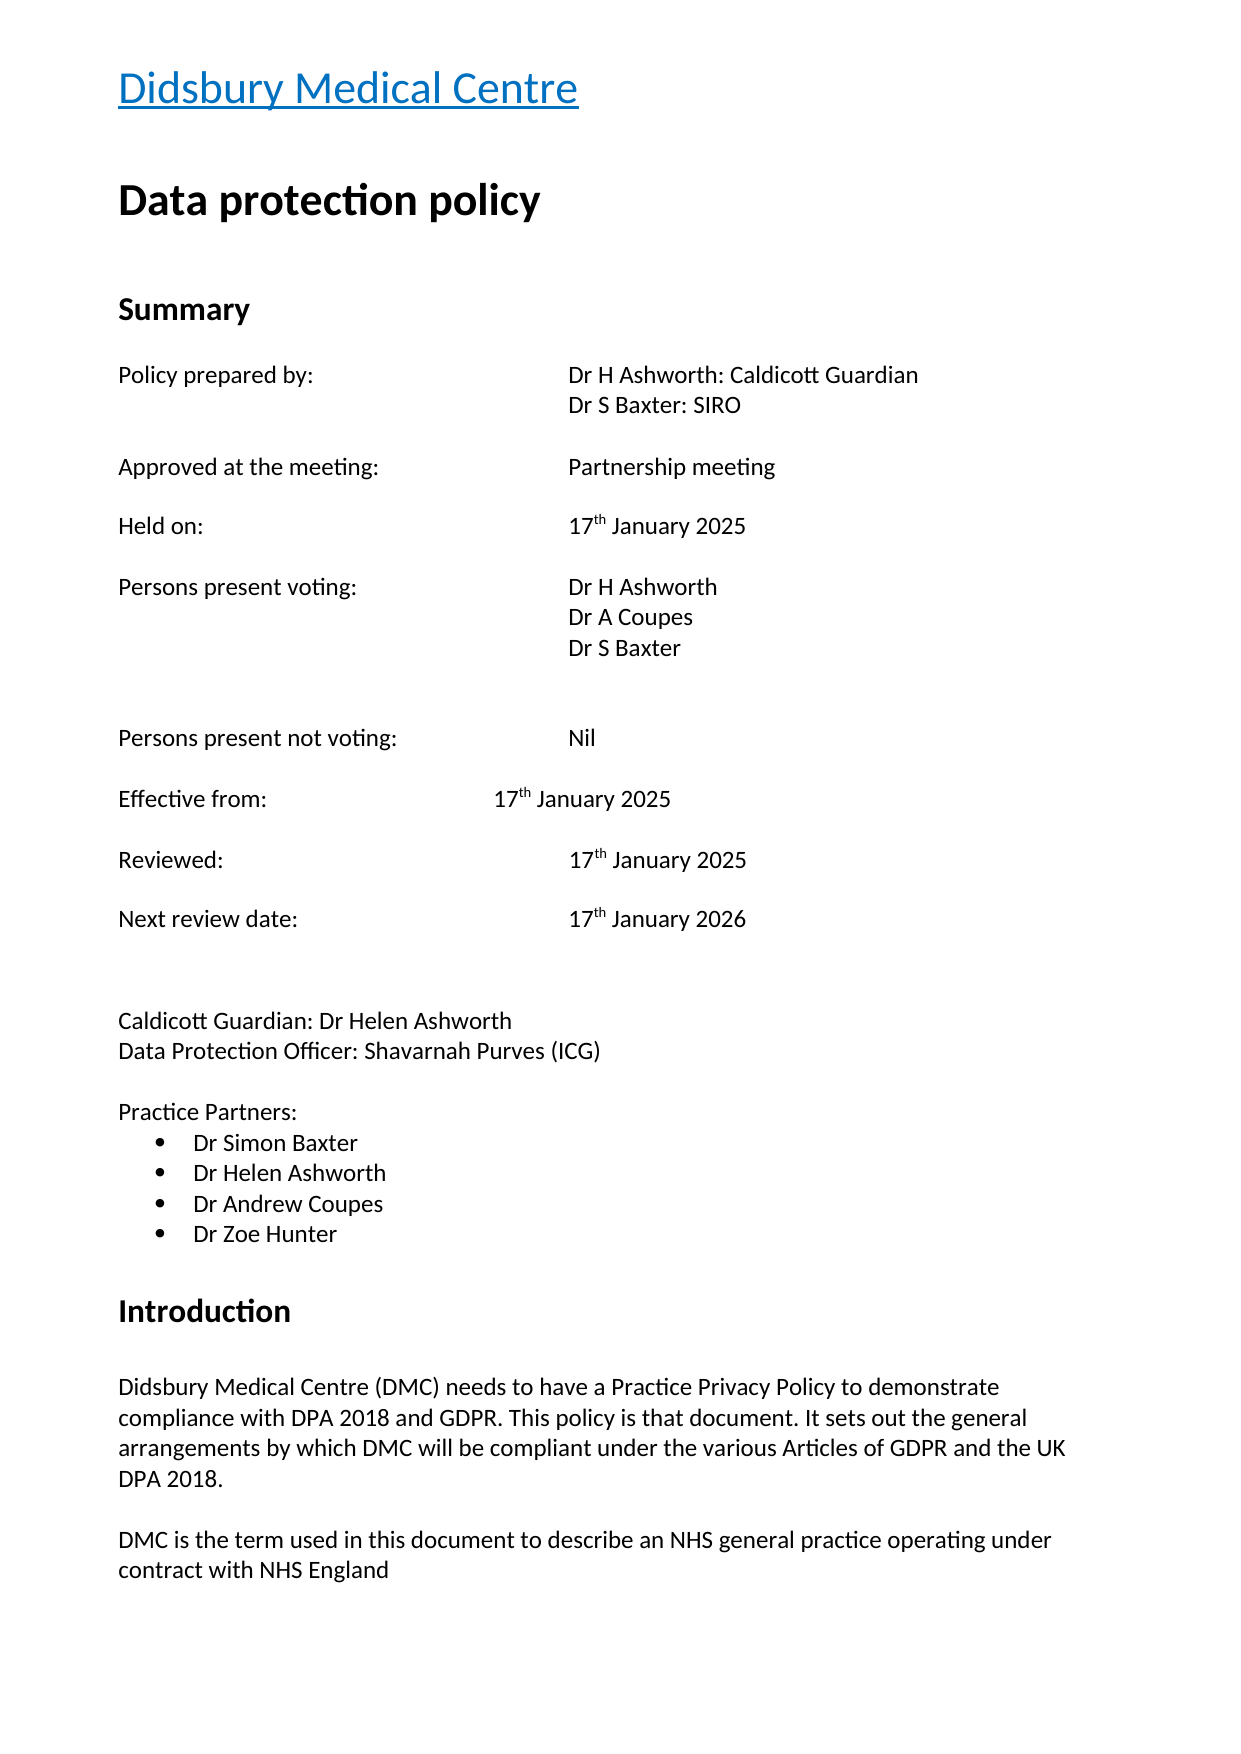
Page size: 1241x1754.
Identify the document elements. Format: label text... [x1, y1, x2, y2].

text DMC is the term used in this document to describe an NHS general practice operating under contract with NHS England [118, 1524, 1087, 1585]
text Persons present voting: Dr H Ashworth [118, 571, 1087, 602]
text Reviewed: 17th January 2025 [118, 844, 1087, 874]
text Introduction [118, 1290, 1087, 1331]
text Persons present not voting: Nil [118, 722, 1087, 752]
text Summary [118, 288, 1087, 329]
list Dr Zoe Hunter [156, 1219, 1087, 1249]
list Dr Helen Ashworth [156, 1158, 1087, 1188]
text Next review date: 17th January 2026 [118, 903, 1087, 934]
text Policy prepared by: Dr H Ashworth: Caldicott Guardian [118, 359, 1087, 390]
text Effective from: 17th January 2025 [118, 783, 1087, 813]
text Data protection policy [118, 171, 1087, 227]
text Dr S Baxter: SIRO [118, 390, 1087, 420]
text Didsbury Medical Centre (DMC) needs to have a Practice Privacy Policy to demonstrate compliance with DPA 2018 and GDPR. This policy is that document. It sets out the general arrangements by which DMC will be compliant under the various Articles of GDPR and the UK DPA 2018. [118, 1371, 1087, 1493]
text Didsbury Medical Centre [118, 59, 1087, 115]
list Dr Andrew Coupes [156, 1188, 1087, 1219]
text Dr A Coupes [118, 602, 1087, 632]
list Dr Simon Baxter [156, 1127, 1087, 1158]
text Held on: 17th January 2025 [118, 510, 1087, 541]
text Practice Partners: [118, 1097, 1087, 1127]
text Dr S Baxter [118, 632, 1087, 663]
text Approved at the meeting: Partnership meeting [118, 451, 1087, 481]
text Data Protection Officer: Shavarnah Purves (ICG) [118, 1036, 1087, 1066]
text Caldicott Guardian: Dr Helen Ashworth [118, 1005, 1087, 1036]
